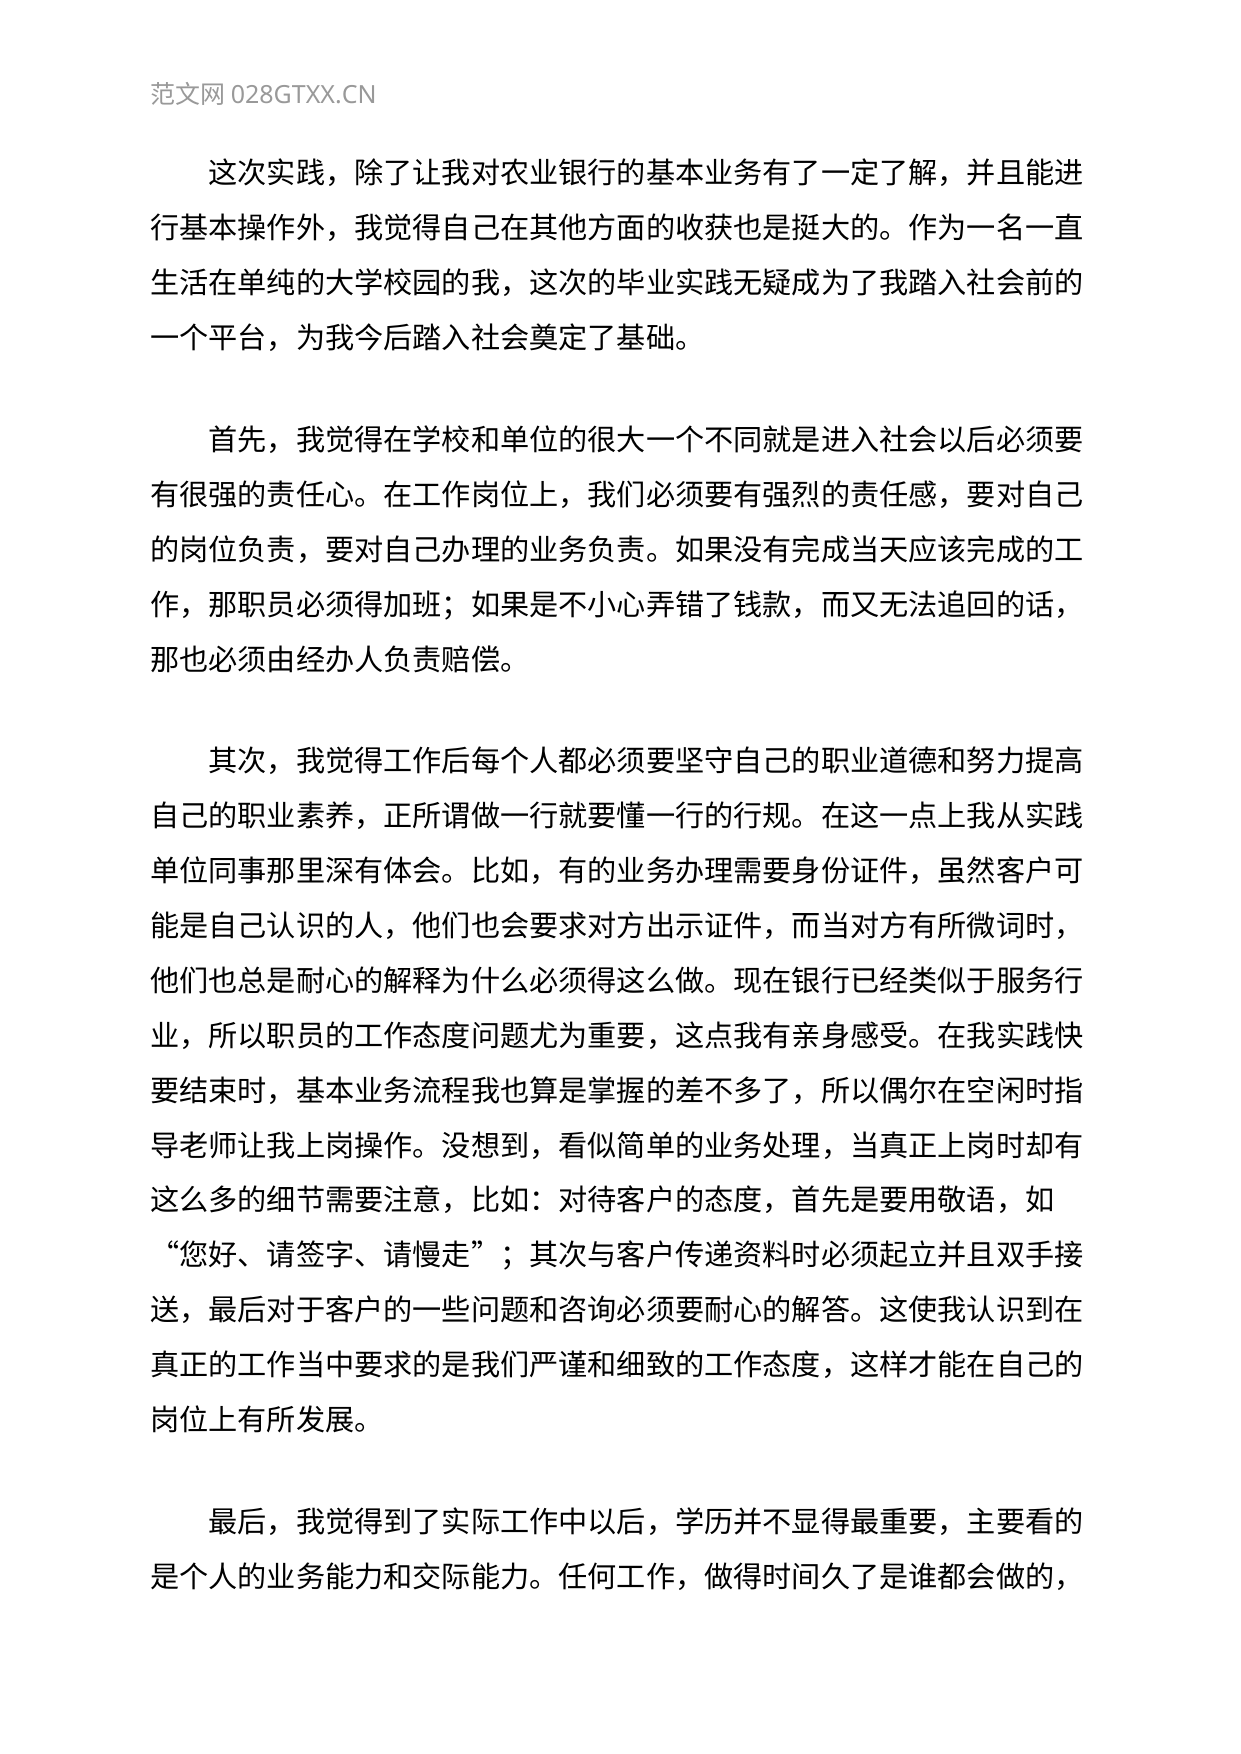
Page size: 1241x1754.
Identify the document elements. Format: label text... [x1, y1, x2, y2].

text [150, 1498, 1090, 1596]
text 其次，我觉得工作后每个人都必须要坚守自己的职业道德和努力提高自己的职业素养，正所谓做一行就要懂一行的行规。在这一点上我从实践单位同事那里深有体会。比如，有的业务办理需要身份证件，虽然客户可能是自己认识的人，他们也会要求对方出示证件，而当对方有所微词时，他们也总是耐心的解释为什么必须得这么做。现在银行已经类似于服务行业，所以职员的工作态度问题尤为重要，这点我有亲身感受。在我实践快要结束时，基本业务流程我也算是掌握的差不多了，所以偶尔在空闲时指导老师让我上岗操作。没想到，看似简单的业务处理，当真正上岗时却有这么多的细节需要注意，比如：对待客户的态度，首先是要用敬语，如“您好、请签字、请慢走”；其次与客户传递资料时必须起立并且双手接送，最后对于客户的一些问题和咨询必须要耐心的解答。这使我认识到在真正的工作当中要求的是我们严谨和细致的工作态度，这样才能在自己的岗位上有所发展。 [150, 738, 1090, 1439]
text 这次实践，除了让我对农业银行的基本业务有了一定了解，并且能进行基本操作外，我觉得自己在其他方面的收获也是挺大的。作为一名一直生活在单纯的大学校园的我，这次的毕业实践无疑成为了我踏入社会前的一个平台，为我今后踏入社会奠定了基础。 [150, 150, 1090, 357]
text 首先，我觉得在学校和单位的很大一个不同就是进入社会以后必须要有很强的责任心。在工作岗位上，我们必须要有强烈的责任感，要对自己的岗位负责，要对自己办理的业务负责。如果没有完成当天应该完成的工作，那职员必须得加班；如果是不小心弄错了钱款，而又无法追回的话，那也必须由经办人负责赔偿。 [150, 416, 1090, 678]
